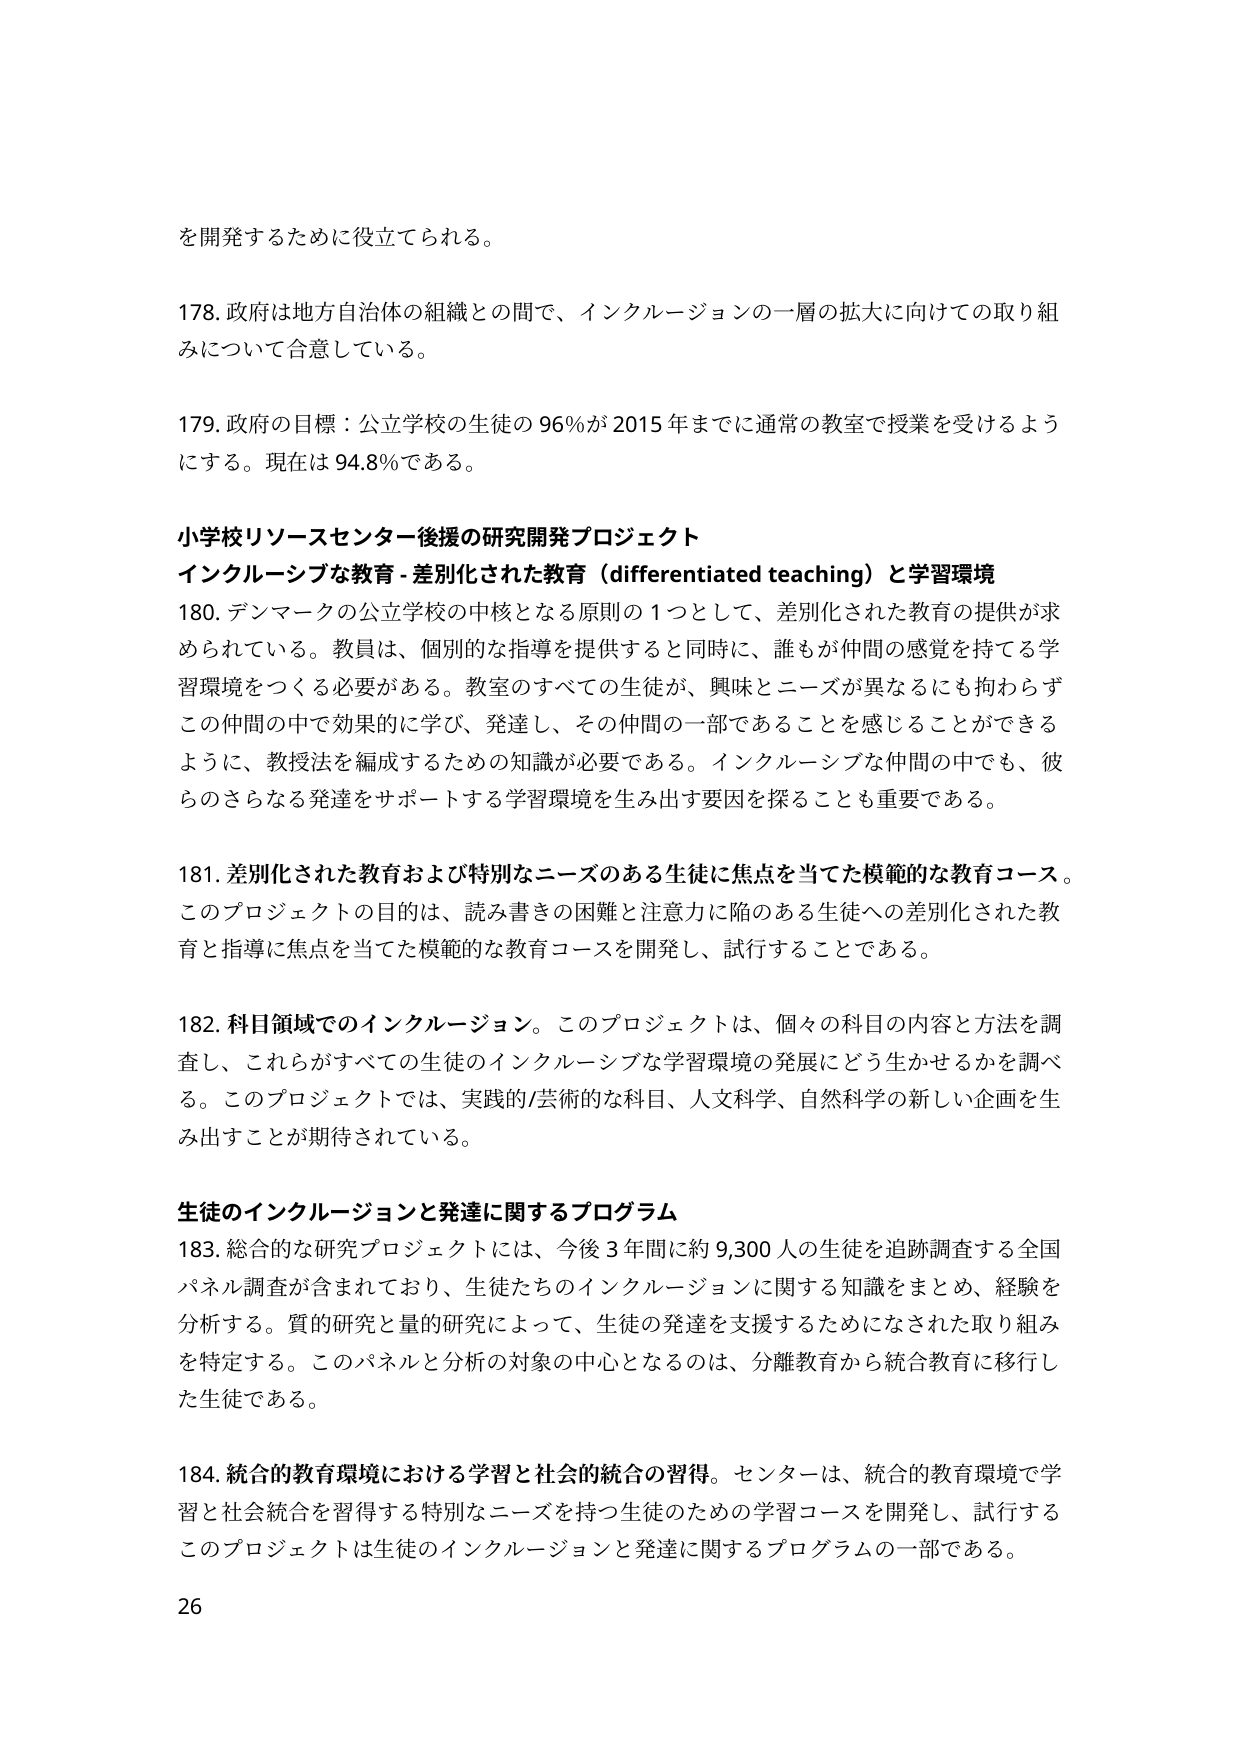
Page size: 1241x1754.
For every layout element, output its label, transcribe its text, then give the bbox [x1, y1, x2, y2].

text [177, 217, 1063, 254]
text 182. 科目領域でのインクルージョン。このプロジェクトは、個々の科目の内容と方法を調査し、これらがすべての生徒のインクルーシブな学習環境の発展にどう生かせるかを調べる。このプロジェクトでは、実践的/芸術的な科目、人文科学、自然科学の新しい企画を生み出すことが期待されている。 [177, 1004, 1063, 1154]
text 183. 総合的な研究プロジェクトには、今後3年間に約9,300人の生徒を追跡調査する全国パネル調査が含まれており、生徒たちのインクルージョンに関する知識をまとめ、経験を分析する。質的研究と量的研究によって、生徒の発達を支援するためになされた取り組みを特定する。このパネルと分析の対象の中心となるのは、分離教育から統合教育に移行した生徒である。 [177, 1229, 1063, 1417]
text 181. 差別化された教育および特別なニーズのある生徒に焦点を当てた模範的な教育コース。このプロジェクトの目的は、読み書きの困難と注意力に陥のある生徒への差別化された教育と指導に焦点を当てた模範的な教育コースを開発し、試行することである。 [177, 854, 1063, 967]
text 生徒のインクルージョンと発達に関するプログラム [177, 1192, 1063, 1229]
text 小学校リソースセンター後援の研究開発プロジェクト [177, 517, 1063, 554]
text 178. 政府は地方自治体の組織との間で、インクルージョンの一層の拡大に向けての取り組みについて合意している。 [177, 292, 1063, 367]
text 184. 統合的教育環境における学習と社会的統合の習得。センターは、統合的教育環境で学習と社会統合を習得する特別なニーズを持つ生徒のための学習コースを開発し、試行する。このプロジェクトは生徒のインクルージョンと発達に関するプログラムの一部である。 [177, 1454, 1063, 1567]
text 180. デンマークの公立学校の中核となる原則の1つとして、差別化された教育の提供が求められている。教員は、個別的な指導を提供すると同時に、誰もが仲間の感覚を持てる学習環境をつくる必要がある。教室のすべての生徒が、興味とニーズが異なるにも拘わらず、この仲間の中で効果的に学び、発達し、その仲間の一部であることを感じることができるように、教授法を編成するための知識が必要である。インクルーシブな仲間の中でも、彼らのさらなる発達をサポートする学習環境を生み出す要因を探ることも重要である。 [177, 592, 1063, 817]
text 179. 政府の目標：公立学校の生徒の96％が2015年までに通常の教室で授業を受けるようにする。現在は94.8％である。 [177, 404, 1063, 479]
text インクルーシブな教育 - 差別化された教育（differentiated teaching）と学習環境 [177, 554, 1063, 592]
